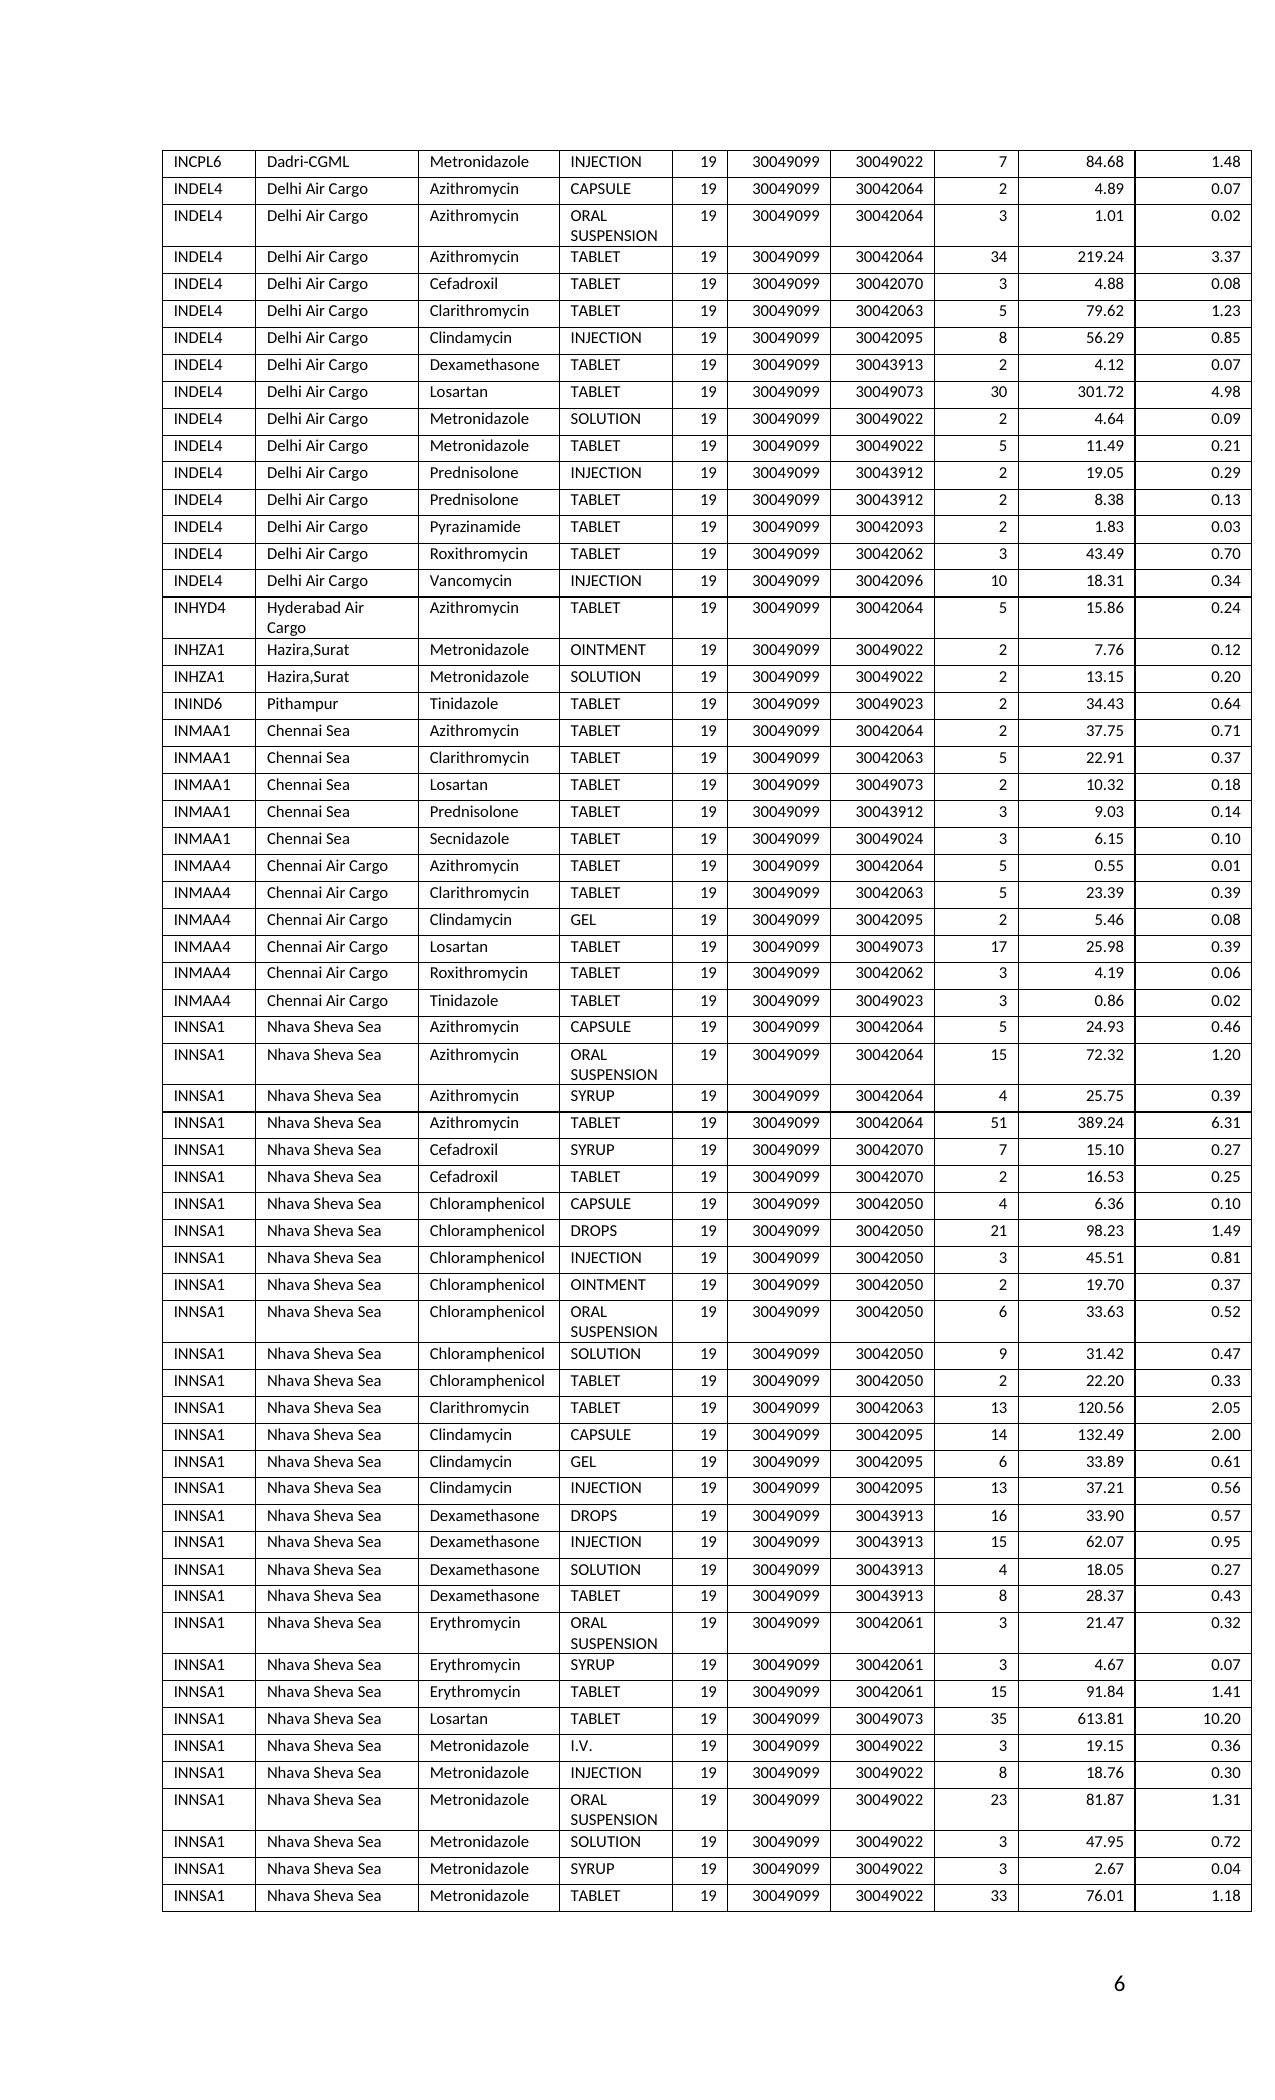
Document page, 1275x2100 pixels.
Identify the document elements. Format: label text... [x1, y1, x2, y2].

table_cell Nhava Sheva Sea [256, 1559, 418, 1585]
table_cell 0.55 [1019, 855, 1134, 881]
table_cell 3 [935, 1654, 1018, 1680]
table_cell 0.09 [1136, 409, 1251, 434]
table_cell 30049099 [728, 1885, 830, 1911]
table_cell 19 [673, 909, 727, 935]
table_cell 19 [673, 990, 727, 1016]
table_cell Clindamycin [419, 1451, 559, 1477]
table_cell 8 [935, 1586, 1018, 1612]
table_cell INDEL4 [163, 382, 255, 407]
table_cell 24.93 [1019, 1017, 1134, 1043]
table_cell DROPS [560, 1505, 672, 1531]
table_cell 47.95 [1019, 1831, 1134, 1857]
table_cell DROPS [560, 1220, 672, 1246]
table_cell INNSA1 [163, 1586, 255, 1612]
table_cell I.V. [560, 1735, 672, 1761]
table_cell 19 [673, 570, 727, 596]
table_cell INNSA1 [163, 1424, 255, 1450]
table_cell 30042064 [831, 205, 934, 246]
table_cell 19 [673, 1654, 727, 1680]
table_cell Clarithromycin [419, 882, 559, 908]
table_cell Delhi Air Cargo [256, 382, 418, 407]
table_cell 19 [673, 666, 727, 692]
table_cell 30049099 [728, 1301, 830, 1342]
table_cell 37.75 [1019, 720, 1134, 746]
table_cell 19 [673, 1613, 727, 1653]
table_cell SOLUTION [560, 1831, 672, 1857]
table_cell 1.49 [1136, 1220, 1251, 1246]
table_cell 30049099 [728, 301, 830, 327]
table_cell INMAA1 [163, 720, 255, 746]
table_cell Nhava Sheva Sea [256, 1451, 418, 1477]
table_cell 2.00 [1136, 1424, 1251, 1450]
table_cell INDEL4 [163, 178, 255, 204]
table_cell 3 [935, 1831, 1018, 1857]
table_cell 19.70 [1019, 1274, 1134, 1300]
table_cell 30049099 [728, 1532, 830, 1558]
table_cell INJECTION [560, 1762, 672, 1788]
table_cell Clarithromycin [419, 301, 559, 327]
table_cell SOLUTION [560, 1559, 672, 1585]
table_cell 62.07 [1019, 1532, 1134, 1558]
table_cell INNSA1 [163, 1681, 255, 1707]
table_cell TABLET [560, 274, 672, 299]
table_cell 19 [673, 1789, 727, 1830]
table_cell 30042062 [831, 963, 934, 989]
table_cell 19 [673, 1559, 727, 1585]
table_cell 13 [935, 1478, 1018, 1504]
table_cell TABLET [560, 882, 672, 908]
table_cell 25.75 [1019, 1085, 1134, 1111]
table_cell 30049099 [728, 1274, 830, 1300]
table_cell 30049073 [831, 936, 934, 962]
table_cell 30043912 [831, 801, 934, 827]
table_cell 0.10 [1136, 828, 1251, 854]
table_cell 30049023 [831, 990, 934, 1016]
table_cell 7 [935, 1139, 1018, 1165]
table_cell 0.12 [1136, 639, 1251, 665]
table_cell 4 [935, 1559, 1018, 1585]
table_cell 613.81 [1019, 1708, 1134, 1734]
table_cell 18.05 [1019, 1559, 1134, 1585]
table_cell 19 [673, 936, 727, 962]
table_cell 56.29 [1019, 328, 1134, 353]
table_cell Nhava Sheva Sea [256, 1831, 418, 1857]
table_cell INNSA1 [163, 1451, 255, 1477]
table_cell 5 [935, 855, 1018, 881]
table_cell INNSA1 [163, 1789, 255, 1830]
table_cell 19 [673, 1532, 727, 1558]
table_cell 19 [673, 490, 727, 515]
table_cell 81.87 [1019, 1789, 1134, 1830]
table_cell 30049022 [831, 1735, 934, 1761]
table_cell INNSA1 [163, 1858, 255, 1884]
table_cell 30049099 [728, 544, 830, 569]
table_cell 30042050 [831, 1301, 934, 1342]
table_cell 30049099 [728, 1044, 830, 1084]
table_cell 76.01 [1019, 1885, 1134, 1911]
table_cell 30042061 [831, 1613, 934, 1653]
table_cell 30042050 [831, 1274, 934, 1300]
table_cell Nhava Sheva Sea [256, 1343, 418, 1369]
table_cell 30042095 [831, 1451, 934, 1477]
table_cell 19 [673, 1166, 727, 1192]
table_cell 0.95 [1136, 1532, 1251, 1558]
table_cell 19 [673, 436, 727, 461]
table_cell Nhava Sheva Sea [256, 1247, 418, 1273]
table_cell 30049099 [728, 1735, 830, 1761]
table_cell Delhi Air Cargo [256, 274, 418, 299]
table_cell 30042064 [831, 1085, 934, 1111]
table_cell 21.47 [1019, 1613, 1134, 1653]
table_cell Chennai Air Cargo [256, 990, 418, 1016]
table_cell INNSA1 [163, 1762, 255, 1788]
table_cell 0.39 [1136, 882, 1251, 908]
table_cell 1.48 [1136, 151, 1251, 177]
table_cell SOLUTION [560, 1343, 672, 1369]
table_cell TABLET [560, 247, 672, 273]
table_cell Azithromycin [419, 247, 559, 273]
table_cell Azithromycin [419, 205, 559, 246]
table_cell Nhava Sheva Sea [256, 1505, 418, 1531]
table_cell 30049099 [728, 570, 830, 596]
table_cell 30049099 [728, 1858, 830, 1884]
table_cell 19 [673, 1451, 727, 1477]
table_cell 0.24 [1136, 598, 1251, 638]
table_cell 19 [673, 855, 727, 881]
table_cell 30049073 [831, 774, 934, 800]
table_cell INJECTION [560, 151, 672, 177]
table_cell 33.89 [1019, 1451, 1134, 1477]
table_cell 17 [935, 936, 1018, 962]
table_cell 19.15 [1019, 1735, 1134, 1761]
table_cell 30049099 [728, 1505, 830, 1531]
table_cell 0.07 [1136, 355, 1251, 381]
table_cell 15.86 [1019, 598, 1134, 638]
table_cell 19 [673, 1885, 727, 1911]
table_cell 30049099 [728, 328, 830, 353]
table_cell 30049099 [728, 693, 830, 719]
table_cell 30049022 [831, 1831, 934, 1857]
table_cell 3 [935, 963, 1018, 989]
table_cell 30042064 [831, 1044, 934, 1084]
table_cell 30042064 [831, 598, 934, 638]
table_cell Prednisolone [419, 462, 559, 488]
table_cell 3 [935, 1247, 1018, 1273]
table_cell Chennai Sea [256, 801, 418, 827]
table_cell INMAA1 [163, 801, 255, 827]
table_cell 2 [935, 462, 1018, 488]
table_cell 30049022 [831, 436, 934, 461]
table_cell Dexamethasone [419, 1559, 559, 1585]
table_cell Azithromycin [419, 1044, 559, 1084]
table_cell 4.19 [1019, 963, 1134, 989]
table_cell 3 [935, 1613, 1018, 1653]
table_cell TABLET [560, 544, 672, 569]
table_cell Nhava Sheva Sea [256, 1397, 418, 1423]
table_cell 3 [935, 990, 1018, 1016]
table_cell 30049099 [728, 355, 830, 381]
table_cell 120.56 [1019, 1397, 1134, 1423]
table_cell 30049099 [728, 1220, 830, 1246]
table_cell ORAL SUSPENSION [560, 1044, 672, 1084]
table_cell SYRUP [560, 1085, 672, 1111]
table_cell 30049099 [728, 774, 830, 800]
table_cell INMAA4 [163, 882, 255, 908]
table_cell Prednisolone [419, 490, 559, 515]
table_cell 0.27 [1136, 1559, 1251, 1585]
table_cell 4 [935, 1085, 1018, 1111]
table_cell TABLET [560, 301, 672, 327]
table_cell Clindamycin [419, 1478, 559, 1504]
table_cell 1.41 [1136, 1681, 1251, 1707]
table_cell 6 [935, 1451, 1018, 1477]
table_cell TABLET [560, 1166, 672, 1192]
table_cell 37.21 [1019, 1478, 1134, 1504]
table_cell ORAL SUSPENSION [560, 1789, 672, 1830]
table_cell Nhava Sheva Sea [256, 1139, 418, 1165]
table_cell 2.67 [1019, 1858, 1134, 1884]
table_cell 0.25 [1136, 1166, 1251, 1192]
table_cell 19 [673, 1139, 727, 1165]
table_cell 0.27 [1136, 1139, 1251, 1165]
table_cell TABLET [560, 436, 672, 461]
table_cell TABLET [560, 990, 672, 1016]
table_cell 2 [935, 178, 1018, 204]
table_cell 6.15 [1019, 828, 1134, 854]
table_cell 5 [935, 882, 1018, 908]
table_cell Pyrazinamide [419, 516, 559, 542]
table_cell 30042070 [831, 1139, 934, 1165]
table_cell 5 [935, 301, 1018, 327]
table_cell Delhi Air Cargo [256, 544, 418, 569]
table_cell Delhi Air Cargo [256, 247, 418, 273]
table_cell INDEL4 [163, 570, 255, 596]
table_cell 30042061 [831, 1654, 934, 1680]
table_cell Chennai Sea [256, 720, 418, 746]
table_cell 0.37 [1136, 747, 1251, 773]
table_cell TABLET [560, 828, 672, 854]
table_cell 2 [935, 774, 1018, 800]
table_cell Pithampur [256, 693, 418, 719]
table_cell 30049099 [728, 1370, 830, 1396]
table_cell 18.31 [1019, 570, 1134, 596]
table_cell INNSA1 [163, 1505, 255, 1531]
table_cell INDEL4 [163, 205, 255, 246]
table_cell OINTMENT [560, 1274, 672, 1300]
table_cell 30049099 [728, 247, 830, 273]
table_cell 30049099 [728, 382, 830, 407]
table_cell Nhava Sheva Sea [256, 1044, 418, 1084]
table_cell 10.32 [1019, 774, 1134, 800]
table_cell Delhi Air Cargo [256, 355, 418, 381]
table_cell 30043912 [831, 490, 934, 515]
table_cell 4.88 [1019, 274, 1134, 299]
table_cell Clindamycin [419, 1424, 559, 1450]
table_cell 30049073 [831, 1708, 934, 1734]
table_cell 33.90 [1019, 1505, 1134, 1531]
table_cell 0.61 [1136, 1451, 1251, 1477]
table_cell 34.43 [1019, 693, 1134, 719]
table_cell 19 [673, 963, 727, 989]
table_cell 2 [935, 720, 1018, 746]
table_cell Nhava Sheva Sea [256, 1017, 418, 1043]
table_cell Metronidazole [419, 409, 559, 434]
table_cell 1.31 [1136, 1789, 1251, 1830]
table_cell 30049099 [728, 598, 830, 638]
table_cell 19 [673, 693, 727, 719]
table_cell 2 [935, 516, 1018, 542]
table_cell 2.05 [1136, 1397, 1251, 1423]
table_cell INMAA4 [163, 855, 255, 881]
table_cell 72.32 [1019, 1044, 1134, 1084]
table_cell CAPSULE [560, 1017, 672, 1043]
table_cell 30049099 [728, 639, 830, 665]
table_cell 30049073 [831, 382, 934, 407]
table_cell 30049099 [728, 1397, 830, 1423]
table_cell 19 [673, 355, 727, 381]
table_cell Chloramphenicol [419, 1220, 559, 1246]
table_cell 30049099 [728, 882, 830, 908]
table_cell INNSA1 [163, 1301, 255, 1342]
table_cell INDEL4 [163, 274, 255, 299]
table_cell 30043913 [831, 1586, 934, 1612]
table_cell 30049022 [831, 409, 934, 434]
table_cell 23 [935, 1789, 1018, 1830]
table_cell 19 [673, 151, 727, 177]
table_cell 0.39 [1136, 1085, 1251, 1111]
table_cell 2 [935, 409, 1018, 434]
table_cell 0.32 [1136, 1613, 1251, 1653]
table_cell 8 [935, 328, 1018, 353]
table_cell TABLET [560, 936, 672, 962]
table_cell 19 [673, 1735, 727, 1761]
table_cell TABLET [560, 801, 672, 827]
table_cell OINTMENT [560, 639, 672, 665]
table_cell INDEL4 [163, 301, 255, 327]
table_cell 0.30 [1136, 1762, 1251, 1788]
table_cell 21 [935, 1220, 1018, 1246]
table_cell Delhi Air Cargo [256, 462, 418, 488]
table_cell Clarithromycin [419, 1397, 559, 1423]
table_cell 0.37 [1136, 1274, 1251, 1300]
table_cell 30049099 [728, 1654, 830, 1680]
table_cell 19 [673, 1762, 727, 1788]
table_cell Losartan [419, 774, 559, 800]
table_cell 30043912 [831, 462, 934, 488]
table_cell INDEL4 [163, 516, 255, 542]
table_cell INMAA1 [163, 747, 255, 773]
table_cell 30042064 [831, 1017, 934, 1043]
table_cell Azithromycin [419, 1113, 559, 1138]
table_cell 84.68 [1019, 151, 1134, 177]
table_cell 22.20 [1019, 1370, 1134, 1396]
table_cell SYRUP [560, 1858, 672, 1884]
table_cell 30049099 [728, 1193, 830, 1219]
table_cell INDEL4 [163, 355, 255, 381]
table_cell Hazira,Surat [256, 666, 418, 692]
table_cell 9.03 [1019, 801, 1134, 827]
table_cell Azithromycin [419, 178, 559, 204]
table_cell 30043913 [831, 1559, 934, 1585]
table_cell 34 [935, 247, 1018, 273]
table_cell Nhava Sheva Sea [256, 1085, 418, 1111]
table_cell INNSA1 [163, 1247, 255, 1273]
table_cell 19 [673, 462, 727, 488]
table_cell INDEL4 [163, 490, 255, 515]
table_cell INNSA1 [163, 1654, 255, 1680]
table_cell 30042064 [831, 247, 934, 273]
table_cell 45.51 [1019, 1247, 1134, 1273]
table_cell CAPSULE [560, 1193, 672, 1219]
table_cell Chennai Air Cargo [256, 882, 418, 908]
table_cell Chennai Sea [256, 828, 418, 854]
table_cell INDEL4 [163, 328, 255, 353]
table_cell Erythromycin [419, 1681, 559, 1707]
table_cell 6 [935, 1301, 1018, 1342]
table_cell Chennai Air Cargo [256, 963, 418, 989]
table_cell 19 [673, 247, 727, 273]
table_cell Nhava Sheva Sea [256, 1885, 418, 1911]
table_cell INNSA1 [163, 1532, 255, 1558]
table_cell 30049022 [831, 1858, 934, 1884]
table_cell INNSA1 [163, 1343, 255, 1369]
table_cell 19 [673, 1193, 727, 1219]
table_cell 3 [935, 544, 1018, 569]
table_cell 0.36 [1136, 1735, 1251, 1761]
table_cell 30049099 [728, 720, 830, 746]
table_cell Metronidazole [419, 1885, 559, 1911]
table_cell Dadri-CGML [256, 151, 418, 177]
table_cell Losartan [419, 936, 559, 962]
table_cell INHZA1 [163, 666, 255, 692]
table_cell 30 [935, 382, 1018, 407]
table_cell TABLET [560, 855, 672, 881]
table_cell INNSA1 [163, 1139, 255, 1165]
table_cell 2 [935, 639, 1018, 665]
table_cell Nhava Sheva Sea [256, 1586, 418, 1612]
table_cell INNSA1 [163, 1166, 255, 1192]
table_cell 19 [673, 1343, 727, 1369]
table_cell 0.70 [1136, 544, 1251, 569]
table_cell Prednisolone [419, 801, 559, 827]
table_cell 19 [673, 1085, 727, 1111]
table_cell Dexamethasone [419, 1586, 559, 1612]
table_cell Azithromycin [419, 598, 559, 638]
table_cell Metronidazole [419, 1831, 559, 1857]
table_cell 30049099 [728, 990, 830, 1016]
table_cell Nhava Sheva Sea [256, 1613, 418, 1653]
table_cell 4.64 [1019, 409, 1134, 434]
table_cell 30042095 [831, 1424, 934, 1450]
table_cell INNSA1 [163, 1044, 255, 1084]
table_cell INDEL4 [163, 544, 255, 569]
table_cell Dexamethasone [419, 1532, 559, 1558]
table_cell 0.01 [1136, 855, 1251, 881]
table_cell 18.76 [1019, 1762, 1134, 1788]
table_cell Nhava Sheva Sea [256, 1301, 418, 1342]
table_cell 30049099 [728, 963, 830, 989]
table_cell Losartan [419, 1708, 559, 1734]
table_cell 19 [673, 1301, 727, 1342]
table_cell INNSA1 [163, 1397, 255, 1423]
table_cell 219.24 [1019, 247, 1134, 273]
table_cell 0.56 [1136, 1478, 1251, 1504]
table_cell 1.20 [1136, 1044, 1251, 1084]
table_cell 30043913 [831, 355, 934, 381]
table_cell 30049099 [728, 855, 830, 881]
table_cell 4.67 [1019, 1654, 1134, 1680]
table_cell 5 [935, 747, 1018, 773]
table_cell 30049023 [831, 693, 934, 719]
table_cell 8 [935, 1762, 1018, 1788]
table_cell 30049099 [728, 936, 830, 962]
table_cell Nhava Sheva Sea [256, 1166, 418, 1192]
table_cell 30049099 [728, 1085, 830, 1111]
table_cell 31.42 [1019, 1343, 1134, 1369]
table_cell Delhi Air Cargo [256, 409, 418, 434]
table_cell 30049099 [728, 462, 830, 488]
table_cell TABLET [560, 963, 672, 989]
table_cell 2 [935, 355, 1018, 381]
table_cell 19 [673, 516, 727, 542]
table_cell 15 [935, 1044, 1018, 1084]
table_cell 19 [673, 1505, 727, 1531]
table_cell INDEL4 [163, 462, 255, 488]
table_cell 30042050 [831, 1247, 934, 1273]
table_cell 0.46 [1136, 1017, 1251, 1043]
table_cell INDEL4 [163, 247, 255, 273]
table_cell INMAA4 [163, 909, 255, 935]
table_cell INNSA1 [163, 1831, 255, 1857]
table_cell TABLET [560, 1370, 672, 1396]
table_cell 8.38 [1019, 490, 1134, 515]
table_cell 0.20 [1136, 666, 1251, 692]
table_cell Erythromycin [419, 1613, 559, 1653]
table_cell Roxithromycin [419, 544, 559, 569]
table_cell Nhava Sheva Sea [256, 1274, 418, 1300]
table_cell Nhava Sheva Sea [256, 1532, 418, 1558]
table_cell TABLET [560, 355, 672, 381]
table_cell SOLUTION [560, 666, 672, 692]
table_cell 0.57 [1136, 1505, 1251, 1531]
table_cell Delhi Air Cargo [256, 436, 418, 461]
table_cell 23.39 [1019, 882, 1134, 908]
table_cell ORAL SUSPENSION [560, 205, 672, 246]
table_cell 30049022 [831, 1885, 934, 1911]
table_cell 3 [935, 274, 1018, 299]
table_cell 5 [935, 1017, 1018, 1043]
table_cell INNSA1 [163, 1478, 255, 1504]
table_cell Nhava Sheva Sea [256, 1735, 418, 1761]
table_cell 2 [935, 909, 1018, 935]
table_cell 51 [935, 1113, 1018, 1138]
table_cell Tinidazole [419, 990, 559, 1016]
table_cell Clindamycin [419, 909, 559, 935]
table_cell INJECTION [560, 1247, 672, 1273]
table_cell Azithromycin [419, 855, 559, 881]
table_cell Nhava Sheva Sea [256, 1789, 418, 1830]
table_cell Chloramphenicol [419, 1193, 559, 1219]
table_cell 19 [673, 1113, 727, 1138]
table_cell 30049099 [728, 1762, 830, 1788]
table_cell 0.85 [1136, 328, 1251, 353]
table_cell 30049099 [728, 1113, 830, 1138]
table_cell ININD6 [163, 693, 255, 719]
table_cell 30042050 [831, 1343, 934, 1369]
table_cell Nhava Sheva Sea [256, 1654, 418, 1680]
table_cell Metronidazole [419, 1789, 559, 1830]
table_cell 30049099 [728, 151, 830, 177]
table_cell 0.18 [1136, 774, 1251, 800]
table_cell 79.62 [1019, 301, 1134, 327]
table_cell 30049099 [728, 1424, 830, 1450]
table_cell 22.91 [1019, 747, 1134, 773]
table_cell 2 [935, 1274, 1018, 1300]
table_cell Metronidazole [419, 1858, 559, 1884]
table_cell 30049099 [728, 828, 830, 854]
table_cell 30049099 [728, 436, 830, 461]
table_cell 2 [935, 1370, 1018, 1396]
table_cell CAPSULE [560, 1424, 672, 1450]
table_cell GEL [560, 909, 672, 935]
table_cell Vancomycin [419, 570, 559, 596]
table_cell 30042095 [831, 1478, 934, 1504]
table_cell INNSA1 [163, 1274, 255, 1300]
table_cell 0.39 [1136, 936, 1251, 962]
table_cell 19 [673, 301, 727, 327]
table_cell 4.89 [1019, 178, 1134, 204]
table_cell 3 [935, 828, 1018, 854]
table_cell Dexamethasone [419, 1505, 559, 1531]
table_cell 19 [673, 1274, 727, 1300]
table_cell 0.03 [1136, 516, 1251, 542]
table_cell Delhi Air Cargo [256, 570, 418, 596]
table_cell 30049099 [728, 178, 830, 204]
table_cell 0.04 [1136, 1858, 1251, 1884]
table_cell 19 [673, 639, 727, 665]
table_cell 11.49 [1019, 436, 1134, 461]
table_cell Delhi Air Cargo [256, 328, 418, 353]
table_cell 1.23 [1136, 301, 1251, 327]
table_cell INNSA1 [163, 1613, 255, 1653]
table_cell INMAA4 [163, 990, 255, 1016]
table_cell 0.08 [1136, 909, 1251, 935]
table_cell 0.29 [1136, 462, 1251, 488]
table_cell 30042093 [831, 516, 934, 542]
table_cell Chloramphenicol [419, 1247, 559, 1273]
table_cell Metronidazole [419, 151, 559, 177]
table_cell 19.05 [1019, 462, 1134, 488]
table_cell TABLET [560, 693, 672, 719]
table_cell INJECTION [560, 462, 672, 488]
table_cell INNSA1 [163, 1220, 255, 1246]
table_cell 4.98 [1136, 382, 1251, 407]
table_cell 19 [673, 178, 727, 204]
table_cell 3 [935, 1735, 1018, 1761]
table_cell 5 [935, 598, 1018, 638]
table_cell 2 [935, 666, 1018, 692]
table_cell INNSA1 [163, 1370, 255, 1396]
table_cell TABLET [560, 774, 672, 800]
table_cell 6.36 [1019, 1193, 1134, 1219]
table_cell 9 [935, 1343, 1018, 1369]
table_cell 30049022 [831, 1789, 934, 1830]
table_cell 30049099 [728, 666, 830, 692]
table_cell 30049099 [728, 1017, 830, 1043]
table_cell 0.13 [1136, 490, 1251, 515]
table_cell 19 [673, 1247, 727, 1273]
table_cell 30049022 [831, 639, 934, 665]
table_cell INNSA1 [163, 1708, 255, 1734]
table_cell TABLET [560, 720, 672, 746]
table_cell 4 [935, 1193, 1018, 1219]
table_cell 30049022 [831, 666, 934, 692]
table_cell Chennai Sea [256, 774, 418, 800]
table_cell 30049099 [728, 1139, 830, 1165]
table_cell 0.10 [1136, 1193, 1251, 1219]
table_cell 30049099 [728, 909, 830, 935]
table_cell 7.76 [1019, 639, 1134, 665]
table_cell 30042050 [831, 1220, 934, 1246]
table_cell 0.64 [1136, 693, 1251, 719]
table_cell 30049099 [728, 1247, 830, 1273]
table_cell 91.84 [1019, 1681, 1134, 1707]
table_cell 30042095 [831, 909, 934, 935]
table_cell INJECTION [560, 1532, 672, 1558]
table_cell Hazira,Surat [256, 639, 418, 665]
table_cell 6.31 [1136, 1113, 1251, 1138]
table_cell Chloramphenicol [419, 1370, 559, 1396]
table_cell CAPSULE [560, 178, 672, 204]
table_cell Nhava Sheva Sea [256, 1762, 418, 1788]
table_cell INNSA1 [163, 1193, 255, 1219]
table_cell Chennai Air Cargo [256, 909, 418, 935]
table_cell INNSA1 [163, 1559, 255, 1585]
table_cell 16 [935, 1505, 1018, 1531]
table_cell 3 [935, 1858, 1018, 1884]
table_cell 0.33 [1136, 1370, 1251, 1396]
table_cell 30049099 [728, 1708, 830, 1734]
table_cell 33.63 [1019, 1301, 1134, 1342]
table_cell TABLET [560, 490, 672, 515]
table_cell Nhava Sheva Sea [256, 1858, 418, 1884]
table_cell Metronidazole [419, 639, 559, 665]
table_cell Secnidazole [419, 828, 559, 854]
table_cell GEL [560, 1451, 672, 1477]
table_cell 30042096 [831, 570, 934, 596]
table_cell 19 [673, 1220, 727, 1246]
table_cell 30049099 [728, 801, 830, 827]
table_cell 30049099 [728, 1789, 830, 1830]
table_cell 3.37 [1136, 247, 1251, 273]
table_cell TABLET [560, 1681, 672, 1707]
table_cell 19 [673, 544, 727, 569]
table_cell INNSA1 [163, 1113, 255, 1138]
table_cell 0.06 [1136, 963, 1251, 989]
table_cell 30049024 [831, 828, 934, 854]
table_cell 30049099 [728, 1451, 830, 1477]
table_cell INNSA1 [163, 1735, 255, 1761]
table_cell 19 [673, 1017, 727, 1043]
table_cell 7 [935, 151, 1018, 177]
table_cell Nhava Sheva Sea [256, 1681, 418, 1707]
table_cell 30042063 [831, 747, 934, 773]
table_cell 5 [935, 436, 1018, 461]
table_cell 301.72 [1019, 382, 1134, 407]
table_cell Nhava Sheva Sea [256, 1220, 418, 1246]
table_cell 19 [673, 801, 727, 827]
table_cell 30049099 [728, 516, 830, 542]
table_cell ORAL SUSPENSION [560, 1301, 672, 1342]
table_cell 19 [673, 1370, 727, 1396]
table_cell 0.71 [1136, 720, 1251, 746]
table_cell Metronidazole [419, 1762, 559, 1788]
table_cell 19 [673, 382, 727, 407]
table_cell 35 [935, 1708, 1018, 1734]
table_cell 16.53 [1019, 1166, 1134, 1192]
table_cell Delhi Air Cargo [256, 516, 418, 542]
table_cell ORAL SUSPENSION [560, 1613, 672, 1653]
table_cell 0.07 [1136, 1654, 1251, 1680]
table_cell 19 [673, 1424, 727, 1450]
table_cell SOLUTION [560, 409, 672, 434]
table_cell 19 [673, 598, 727, 638]
table_cell SYRUP [560, 1139, 672, 1165]
table_cell Delhi Air Cargo [256, 301, 418, 327]
table_cell 2 [935, 490, 1018, 515]
table_cell 4.12 [1019, 355, 1134, 381]
table_cell 0.43 [1136, 1586, 1251, 1612]
table_cell 30049099 [728, 205, 830, 246]
table_cell Cefadroxil [419, 1166, 559, 1192]
table_cell 13 [935, 1397, 1018, 1423]
table_cell 30049099 [728, 1613, 830, 1653]
table_cell 33 [935, 1885, 1018, 1911]
table_cell Chloramphenicol [419, 1274, 559, 1300]
table_cell 30049099 [728, 747, 830, 773]
table_cell TABLET [560, 516, 672, 542]
table_cell Delhi Air Cargo [256, 205, 418, 246]
table_cell INNSA1 [163, 1885, 255, 1911]
table_cell Cefadroxil [419, 274, 559, 299]
table_cell INJECTION [560, 328, 672, 353]
table_cell 30043913 [831, 1505, 934, 1531]
table_cell 19 [673, 828, 727, 854]
table_cell 30042064 [831, 855, 934, 881]
table_cell Roxithromycin [419, 963, 559, 989]
table_cell TABLET [560, 1113, 672, 1138]
table_cell Azithromycin [419, 1017, 559, 1043]
table_cell 389.24 [1019, 1113, 1134, 1138]
table_cell INMAA1 [163, 828, 255, 854]
table_cell Hyderabad Air Cargo [256, 598, 418, 638]
table_cell 1.01 [1019, 205, 1134, 246]
table_cell 30049022 [831, 1762, 934, 1788]
table_cell 30042050 [831, 1193, 934, 1219]
table_cell 30049099 [728, 490, 830, 515]
table_cell 15 [935, 1681, 1018, 1707]
table_cell INDEL4 [163, 409, 255, 434]
table_cell 30049099 [728, 1559, 830, 1585]
table_cell 0.14 [1136, 801, 1251, 827]
table_cell 30042070 [831, 1166, 934, 1192]
table_cell 19 [673, 1397, 727, 1423]
table_cell 19 [673, 205, 727, 246]
table_cell Metronidazole [419, 436, 559, 461]
table_cell 0.81 [1136, 1247, 1251, 1273]
table_cell INMAA1 [163, 774, 255, 800]
table_cell Delhi Air Cargo [256, 178, 418, 204]
table_cell Azithromycin [419, 1085, 559, 1111]
table_cell SYRUP [560, 1654, 672, 1680]
table_cell 30042095 [831, 328, 934, 353]
table_cell Nhava Sheva Sea [256, 1370, 418, 1396]
table_cell TABLET [560, 1586, 672, 1612]
table_cell 30042063 [831, 882, 934, 908]
table_cell 15.10 [1019, 1139, 1134, 1165]
table_cell INJECTION [560, 1478, 672, 1504]
table_cell INMAA4 [163, 936, 255, 962]
table_cell INHYD4 [163, 598, 255, 638]
table_cell Metronidazole [419, 1735, 559, 1761]
table_cell Chennai Air Cargo [256, 855, 418, 881]
table_cell 0.52 [1136, 1301, 1251, 1342]
table_cell Chennai Air Cargo [256, 936, 418, 962]
table_cell Tinidazole [419, 693, 559, 719]
table_cell 14 [935, 1424, 1018, 1450]
table_cell Cefadroxil [419, 1139, 559, 1165]
table_cell 0.07 [1136, 178, 1251, 204]
table_cell 19 [673, 1478, 727, 1504]
table_cell 19 [673, 409, 727, 434]
table_cell 3 [935, 801, 1018, 827]
table_cell 0.72 [1136, 1831, 1251, 1857]
table_cell 30042061 [831, 1681, 934, 1707]
table_cell Clindamycin [419, 328, 559, 353]
table_cell 30042064 [831, 720, 934, 746]
table_cell 0.34 [1136, 570, 1251, 596]
table_cell INCPL6 [163, 151, 255, 177]
table_cell 10 [935, 570, 1018, 596]
table_cell INJECTION [560, 570, 672, 596]
table_cell 30049099 [728, 409, 830, 434]
table_cell 30049099 [728, 274, 830, 299]
table_cell Losartan [419, 382, 559, 407]
table_cell 1.18 [1136, 1885, 1251, 1911]
table_cell 30049099 [728, 1166, 830, 1192]
table_cell TABLET [560, 382, 672, 407]
table_cell Nhava Sheva Sea [256, 1708, 418, 1734]
table_cell 30042064 [831, 1113, 934, 1138]
table_cell 15 [935, 1532, 1018, 1558]
table_cell 30042050 [831, 1370, 934, 1396]
table_cell 30049099 [728, 1586, 830, 1612]
table_cell Azithromycin [419, 720, 559, 746]
table_cell 0.02 [1136, 990, 1251, 1016]
table_cell 1.83 [1019, 516, 1134, 542]
table_cell 19 [673, 747, 727, 773]
table_cell Chloramphenicol [419, 1343, 559, 1369]
table_cell INHZA1 [163, 639, 255, 665]
table_cell 30049022 [831, 151, 934, 177]
table_cell INNSA1 [163, 1017, 255, 1043]
table_cell 0.86 [1019, 990, 1134, 1016]
table_cell INDEL4 [163, 436, 255, 461]
table_cell 30042063 [831, 1397, 934, 1423]
table_cell 30049099 [728, 1681, 830, 1707]
table_cell 19 [673, 1586, 727, 1612]
table_cell 19 [673, 1681, 727, 1707]
table_cell TABLET [560, 1885, 672, 1911]
table_cell TABLET [560, 1708, 672, 1734]
table_cell 30042062 [831, 544, 934, 569]
table_cell 19 [673, 774, 727, 800]
table_cell 98.23 [1019, 1220, 1134, 1246]
table_cell 30042070 [831, 274, 934, 299]
table_cell 19 [673, 1831, 727, 1857]
table_cell Dexamethasone [419, 355, 559, 381]
table_cell Nhava Sheva Sea [256, 1113, 418, 1138]
table_cell 5.46 [1019, 909, 1134, 935]
table_cell 30043913 [831, 1532, 934, 1558]
table_cell Delhi Air Cargo [256, 490, 418, 515]
table_cell Metronidazole [419, 666, 559, 692]
table_cell Nhava Sheva Sea [256, 1193, 418, 1219]
table_cell 30049099 [728, 1831, 830, 1857]
table_cell 19 [673, 882, 727, 908]
table_cell 19 [673, 720, 727, 746]
table_cell 3 [935, 205, 1018, 246]
table_cell 19 [673, 1708, 727, 1734]
table_cell TABLET [560, 1397, 672, 1423]
table_cell 0.08 [1136, 274, 1251, 299]
table_cell TABLET [560, 747, 672, 773]
table_cell INNSA1 [163, 1085, 255, 1111]
table_cell 19 [673, 1858, 727, 1884]
table_cell 19 [673, 274, 727, 299]
table_cell 0.21 [1136, 436, 1251, 461]
table_cell 0.02 [1136, 205, 1251, 246]
table_cell 2 [935, 693, 1018, 719]
table_cell 30049099 [728, 1478, 830, 1504]
table_cell Nhava Sheva Sea [256, 1424, 418, 1450]
table_cell 30042063 [831, 301, 934, 327]
table_cell 30042064 [831, 178, 934, 204]
table_cell 0.47 [1136, 1343, 1251, 1369]
table_cell Clarithromycin [419, 747, 559, 773]
table_cell TABLET [560, 598, 672, 638]
table_cell Nhava Sheva Sea [256, 1478, 418, 1504]
table_cell 10.20 [1136, 1708, 1251, 1734]
table_cell 43.49 [1019, 544, 1134, 569]
table_cell INMAA4 [163, 963, 255, 989]
table_cell 2 [935, 1166, 1018, 1192]
table_cell 28.37 [1019, 1586, 1134, 1612]
table_cell Chloramphenicol [419, 1301, 559, 1342]
table_cell Chennai Sea [256, 747, 418, 773]
table_cell Erythromycin [419, 1654, 559, 1680]
table_cell 19 [673, 328, 727, 353]
table_cell 13.15 [1019, 666, 1134, 692]
table_cell 30049099 [728, 1343, 830, 1369]
table_cell 19 [673, 1044, 727, 1084]
table_cell 25.98 [1019, 936, 1134, 962]
table_cell 132.49 [1019, 1424, 1134, 1450]
